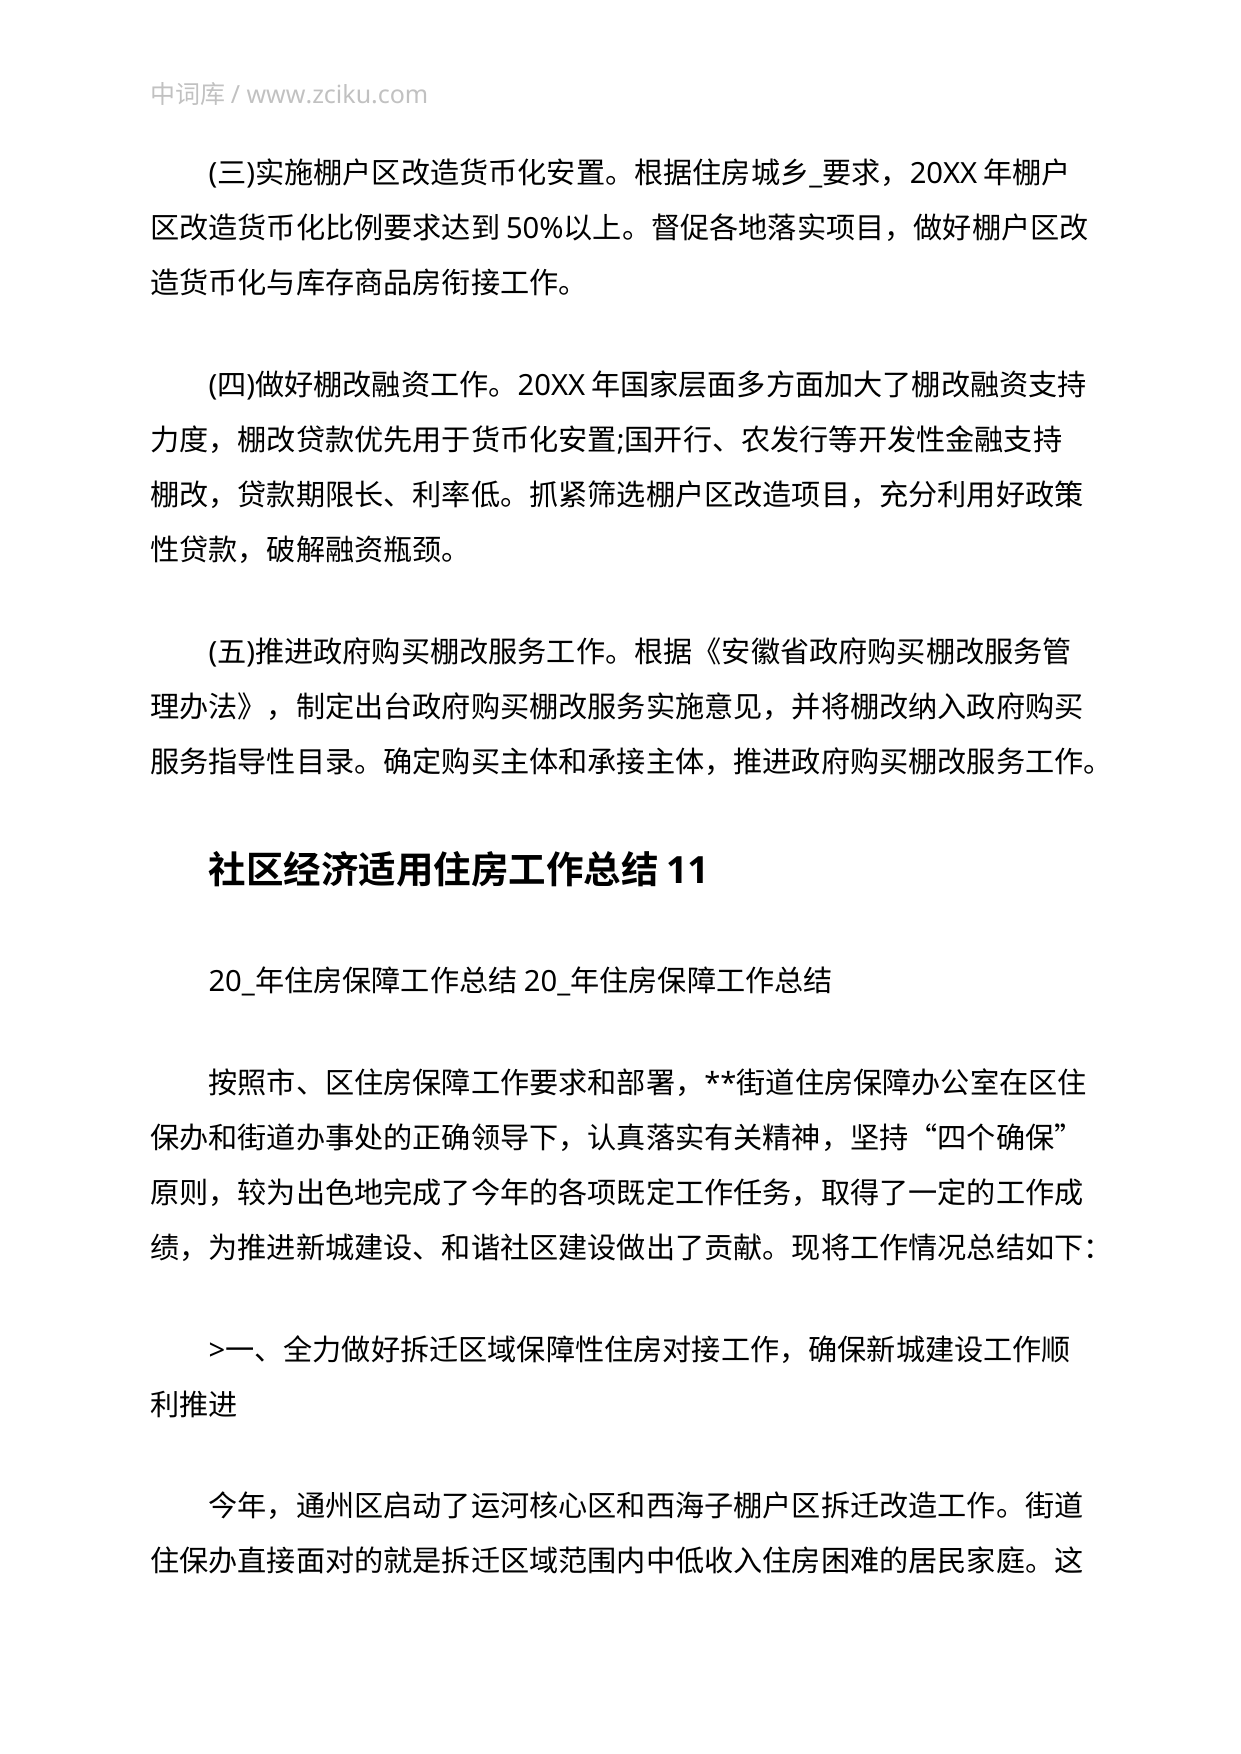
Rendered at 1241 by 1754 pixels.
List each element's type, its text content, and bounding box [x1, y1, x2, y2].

text 20_年住房保障工作总结 20_年住房保障工作总结 [150, 958, 1090, 1000]
text (四)做好棚改融资工作。20XX年国家层面多方面加大了棚改融资支持力度，棚改贷款优先用于货币化安置;国开行、农发行等开发性金融支持棚改，贷款期限长、利率低。抓紧筛选棚户区改造项目，充分利用好政策性贷款，破解融资瓶颈。 [150, 362, 1090, 569]
text (五)推进政府购买棚改服务工作。根据《安徽省政府购买棚改服务管理办法》，制定出台政府购买棚改服务实施意见，并将棚改纳入政府购买服务指导性目录。确定购买主体和承接主体，推进政府购买棚改服务工作。 [150, 628, 1090, 781]
text 社区经济适用住房工作总结11 [150, 840, 1090, 894]
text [150, 1483, 1090, 1580]
text (三)实施棚户区改造货币化安置。根据住房城乡_要求，20XX年棚户区改造货币化比例要求达到50%以上。督促各地落实项目，做好棚户区改造货币化与库存商品房衔接工作。 [150, 150, 1090, 302]
text >一、全力做好拆迁区域保障性住房对接工作，确保新城建设工作顺利推进 [150, 1326, 1090, 1423]
text 按照市、区住房保障工作要求和部署，**街道住房保障办公室在区住保办和街道办事处的正确领导下，认真落实有关精神，坚持“四个确保”原则，较为出色地完成了今年的各项既定工作任务，取得了一定的工作成绩，为推进新城建设、和谐社区建设做出了贡献。现将工作情况总结如下： [150, 1060, 1090, 1267]
